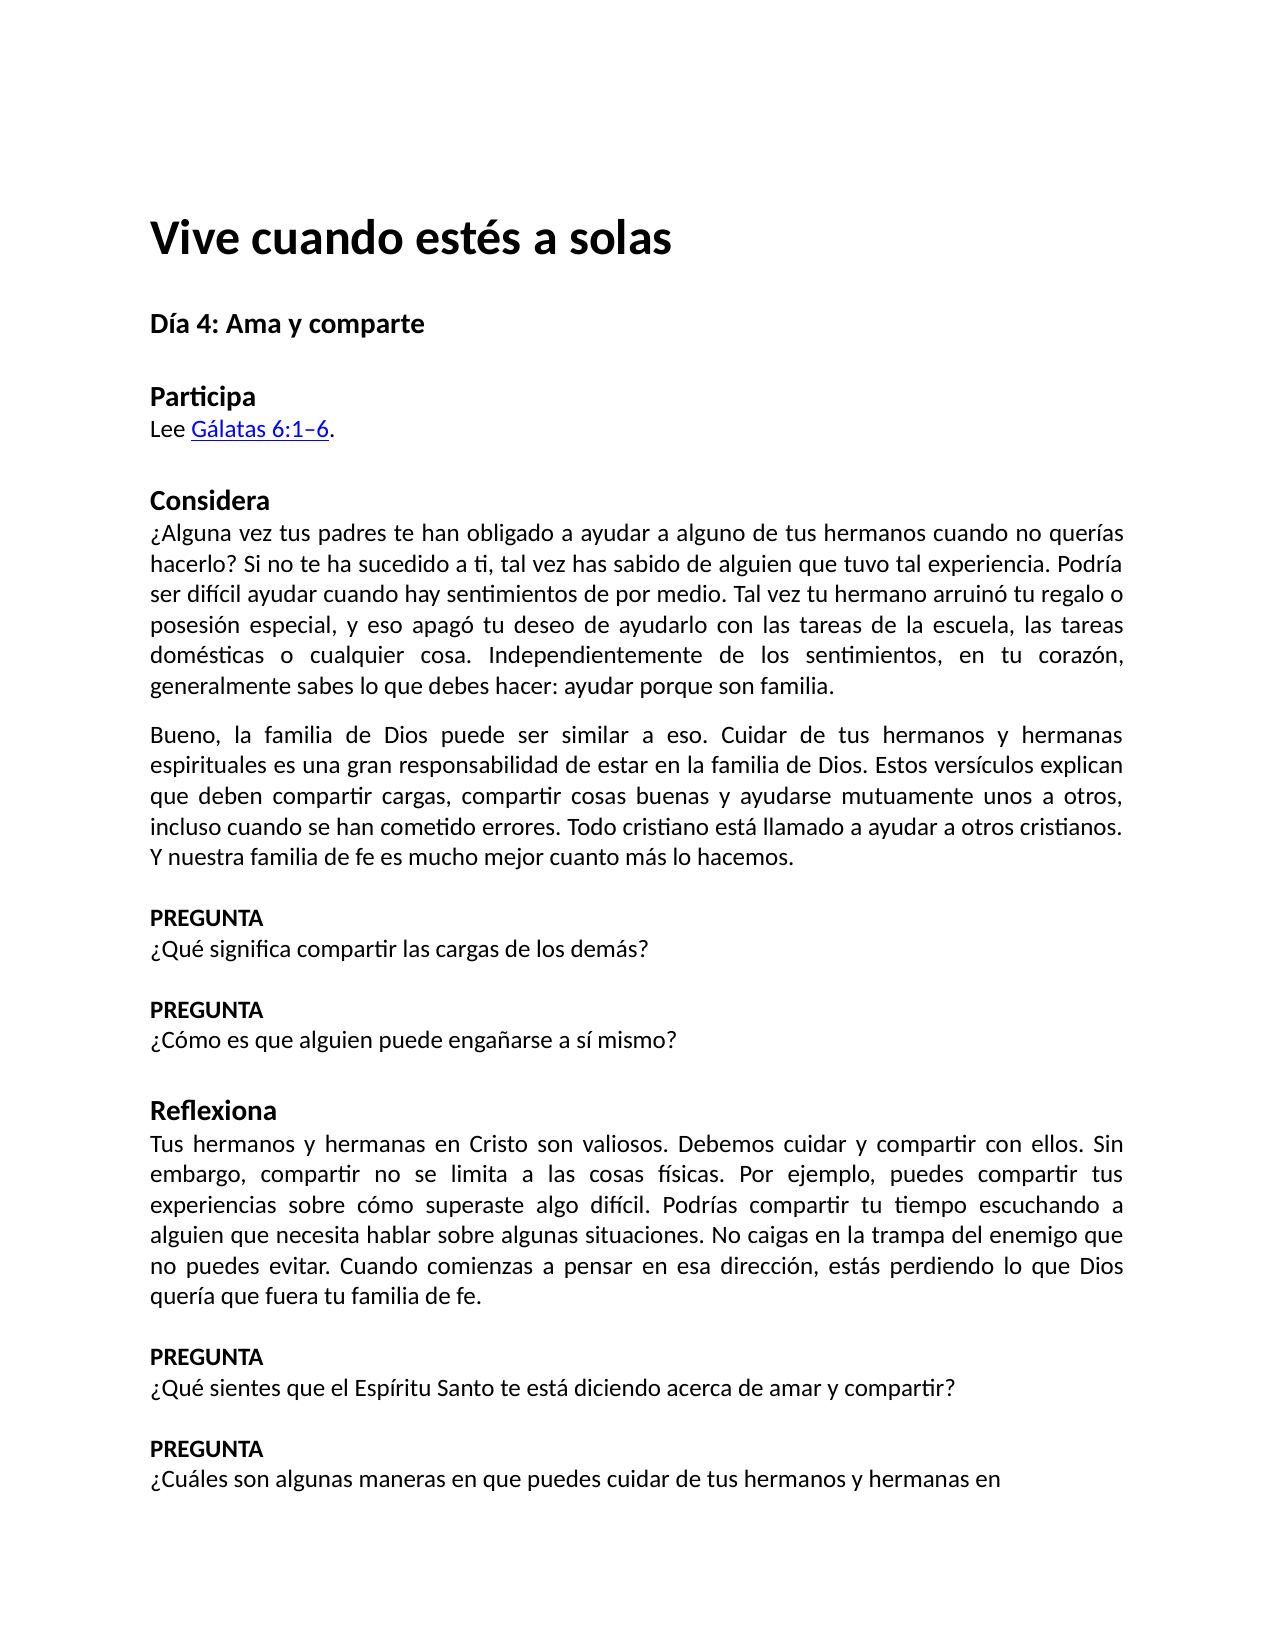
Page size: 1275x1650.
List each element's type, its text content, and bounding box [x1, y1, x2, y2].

table_header PREGUNTA ¿Cómo es que alguien puede engañarse a sí mismo? [150, 994, 1050, 1055]
text Día 4: Ama y comparte [150, 305, 1125, 340]
text Tus hermanos y hermanas en Cristo son valiosos. Debemos cuidar y compartir con ellos. Sin embargo, compartir no se limita a las cosas físicas. Por ejemplo, puedes compartir tus experiencias sobre cómo superaste algo difícil. Podrías compartir tu tiempo escuchando a alguien que necesita hablar sobre algunas situaciones. No caigas en la trampa del enemigo que no puedes evitar. Cuando comienzas a pensar en esa dirección, estás perdiendo lo que Dios quería que fuera tu familia de fe. [150, 1128, 1125, 1311]
table_header PREGUNTA ¿Qué significa compartir las cargas de los demás? [150, 872, 1050, 963]
text ¿Alguna vez tus padres te han obligado a ayudar a alguno de tus hermanos cuando no querías hacerlo? Si no te ha sucedido a ti, tal vez has sabido de alguien que tuvo tal experiencia. Podría ser difícil ayudar cuando hay sentimientos de por medio. Tal vez tu hermano arruinó tu regalo o posesión especial, y eso apagó tu deseo de ayudarlo con las tareas de la escuela, las tareas domésticas o cualquier cosa. Independientemente de los sentimientos, en tu corazón, generalmente sabes lo que debes hacer: ayudar porque son familia. [150, 517, 1125, 700]
table_header PREGUNTA ¿Qué sientes que el Espíritu Santo te está diciendo acerca de amar y compartir? [150, 1311, 1050, 1403]
text Lee Gálatas 6:1–6. [150, 413, 1125, 444]
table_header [150, 1433, 1050, 1494]
text Considera [150, 482, 1125, 517]
text Participa [150, 378, 1125, 413]
text Vive cuando estés a solas [150, 206, 1125, 267]
text Bueno, la familia de Dios puede ser similar a eso. Cuidar de tus hermanos y hermanas espirituales es una gran responsabilidad de estar en la familia de Dios. Estos versículos explican que deben compartir cargas, compartir cosas buenas y ayudarse mutuamente unos a otros, incluso cuando se han cometido errores. Todo cristiano está llamado a ayudar a otros cristianos. Y nuestra familia de fe es mucho mejor cuanto más lo hacemos. [150, 719, 1125, 872]
text Reflexiona [150, 1092, 1125, 1128]
